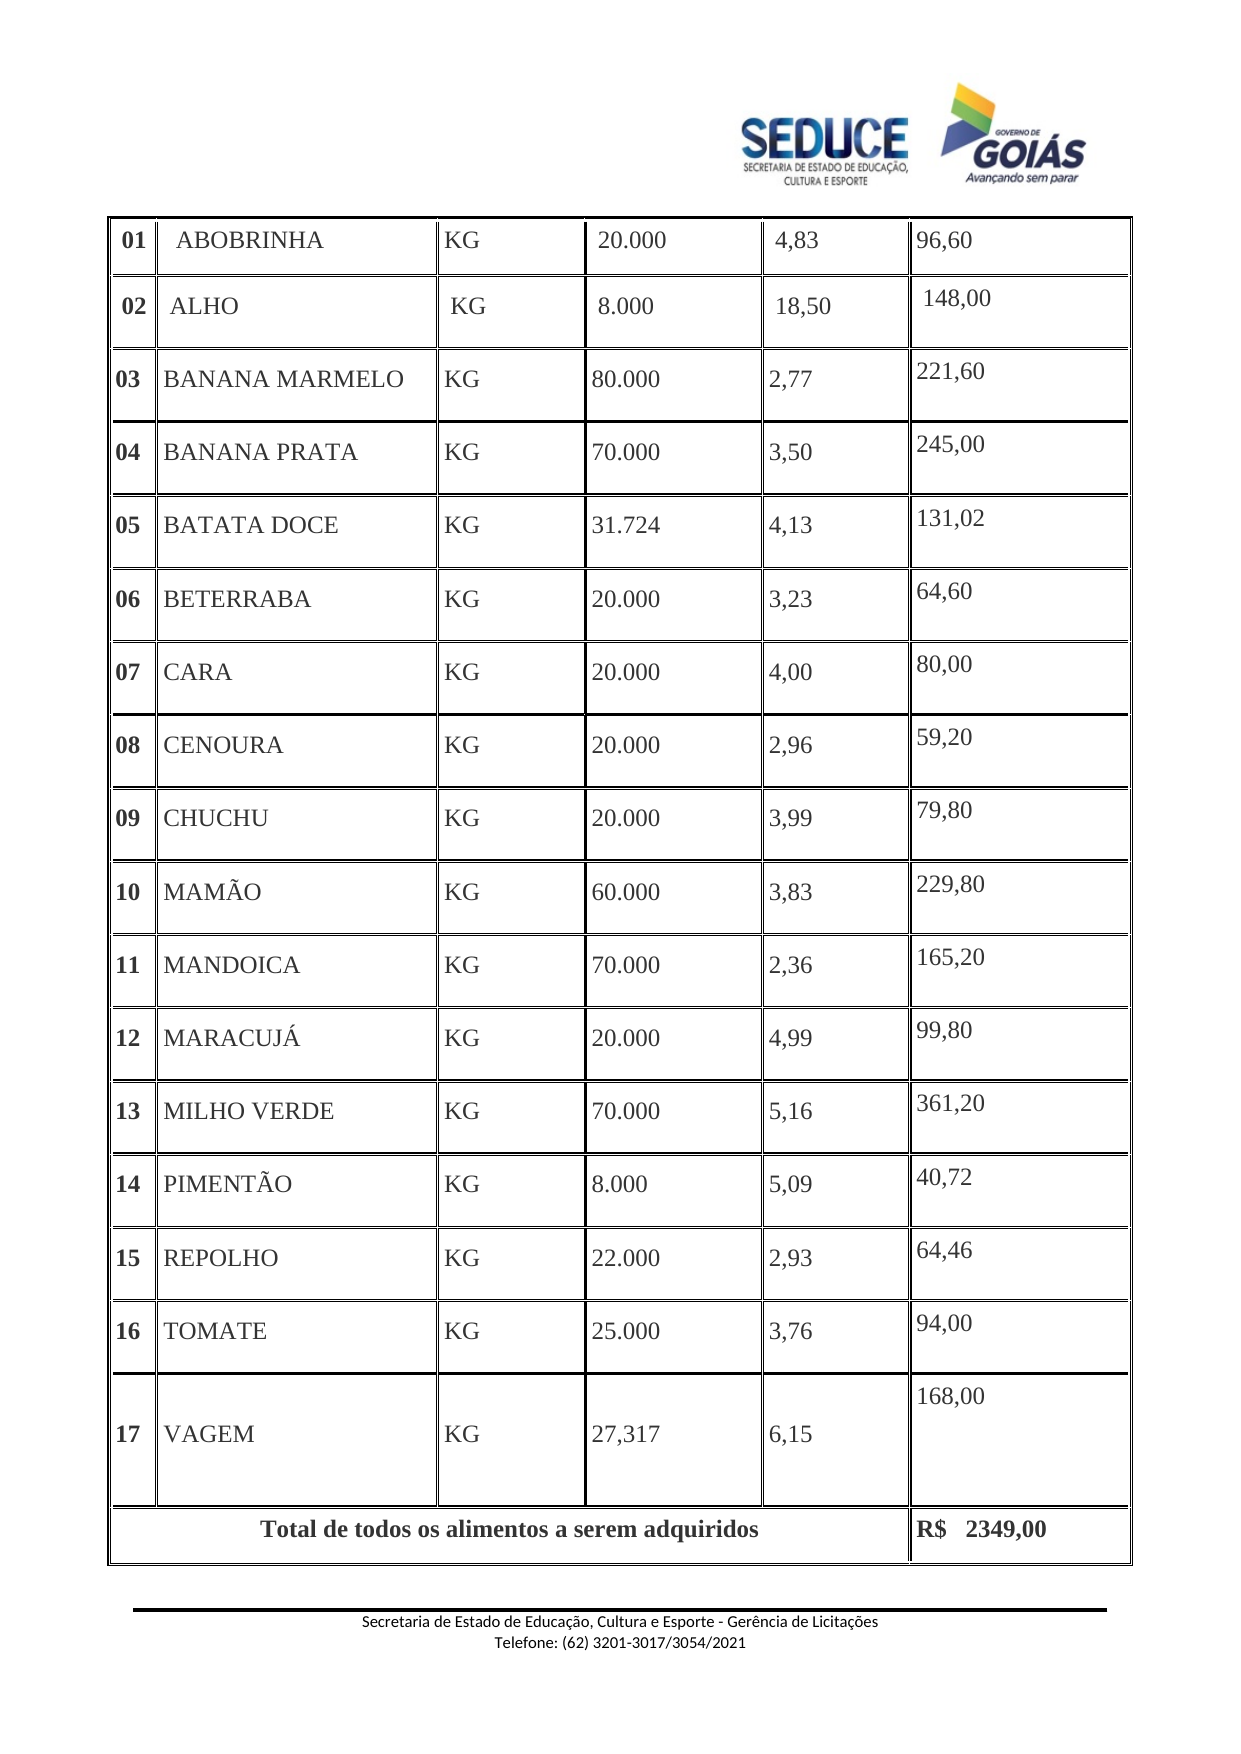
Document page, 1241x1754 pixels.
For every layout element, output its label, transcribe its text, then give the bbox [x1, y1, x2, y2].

table_cell BATATA DOCE [158, 497, 436, 566]
table_cell CARA [158, 643, 436, 713]
table_cell 10 [111, 859, 155, 933]
table_cell 01 [111, 219, 157, 273]
table_cell 148,00 [912, 274, 1130, 347]
table_cell KG [439, 277, 584, 347]
table_cell PIMENTÃO [158, 1156, 436, 1226]
table_cell 4,13 [764, 497, 908, 566]
table_cell 8.000 [587, 1156, 761, 1226]
table_cell 79,80 [912, 786, 1130, 859]
table_cell 229,80 [912, 859, 1130, 933]
table_cell 14 [111, 1152, 155, 1226]
table_cell KG [439, 716, 584, 786]
table_cell 4,99 [764, 1009, 908, 1079]
table_cell 03 [109, 347, 157, 420]
table_cell KG [439, 1156, 584, 1226]
table_cell 80,00 [910, 640, 1131, 713]
table_cell 05 [111, 493, 155, 566]
table_cell 16 [109, 1299, 157, 1372]
table_cell KG [439, 1375, 584, 1505]
table_cell 80.000 [587, 350, 761, 420]
table_cell 70.000 [587, 936, 761, 1006]
table_cell 59,20 [912, 713, 1131, 786]
table_cell 31.724 [587, 497, 761, 566]
table_cell 96,60 [910, 219, 1130, 273]
table_cell 60.000 [587, 863, 761, 933]
table_cell KG [439, 1302, 584, 1372]
table_cell KG [439, 423, 584, 493]
table_cell 6,15 [764, 1375, 908, 1505]
table_cell 5,09 [764, 1156, 908, 1226]
table_cell KG [439, 936, 584, 1006]
table_cell 09 [111, 786, 155, 859]
table_cell 4,00 [764, 643, 908, 713]
table_cell KG [439, 863, 584, 933]
table_cell 17 [111, 1372, 155, 1505]
table_cell CENOURA [158, 716, 436, 786]
table_cell 15 [109, 1226, 157, 1299]
table_cell 64,46 [910, 1226, 1131, 1299]
table_cell 3,50 [764, 423, 908, 493]
table_cell 08 [109, 713, 155, 786]
table_cell VAGEM [158, 1375, 436, 1505]
table_cell 8.000 [587, 277, 761, 347]
table_cell 165,20 [910, 933, 1131, 1006]
table_cell KG [439, 350, 584, 420]
picture [726, 73, 1108, 216]
table_cell 2,93 [764, 1229, 908, 1299]
table_cell MAMÃO [158, 863, 436, 933]
table_cell MILHO VERDE [158, 1083, 436, 1152]
table_cell MANDOICA [158, 936, 436, 1006]
table_cell 20.000 [587, 643, 761, 713]
table_cell 245,00 [912, 420, 1130, 493]
table_cell ABOBRINHA [157, 219, 438, 273]
table_cell KG [438, 218, 585, 273]
table_cell 221,60 [910, 347, 1131, 420]
table_cell BANANA MARMELO [158, 350, 436, 420]
table_cell 12 [109, 1006, 157, 1079]
table_cell 11 [109, 933, 157, 1006]
table_cell KG [439, 1229, 584, 1299]
table_cell 40,72 [912, 1152, 1130, 1226]
table_cell 3,99 [764, 790, 908, 859]
table_cell 20.000 [587, 1009, 761, 1079]
table_cell BANANA PRATA [158, 423, 436, 493]
table_cell CHUCHU [158, 790, 436, 859]
table_cell BETERRABA [158, 570, 436, 640]
table_cell 131,02 [912, 493, 1130, 566]
table_cell KG [439, 643, 584, 713]
table_cell KG [439, 790, 584, 859]
table_cell 20.000 [585, 219, 762, 273]
table_cell KG [439, 497, 584, 566]
table_cell KG [439, 1009, 584, 1079]
table_cell 07 [109, 640, 157, 713]
table_cell REPOLHO [158, 1229, 436, 1299]
table_cell 2,96 [764, 716, 908, 786]
table_cell 70.000 [587, 423, 761, 493]
table_cell Total de todos os alimentos a serem adquiridos [111, 1505, 910, 1563]
table_cell 04 [111, 420, 155, 493]
table_cell 4,83 [763, 218, 910, 273]
table_cell 20.000 [587, 570, 761, 640]
table_cell 70.000 [587, 1083, 761, 1152]
table_cell 3,76 [764, 1302, 908, 1372]
table_cell 94,00 [910, 1299, 1131, 1372]
table_cell 64,60 [912, 566, 1130, 640]
table_cell 20.000 [587, 790, 761, 859]
table_cell 361,20 [912, 1079, 1130, 1152]
table_cell TOMATE [158, 1302, 436, 1372]
table_cell 2,77 [764, 350, 908, 420]
table_cell KG [439, 570, 584, 640]
table_cell 168,00 [912, 1372, 1130, 1505]
table_cell KG [439, 1083, 584, 1152]
table_cell 13 [111, 1079, 155, 1152]
table_cell 20.000 [587, 716, 761, 786]
table_cell 06 [111, 566, 155, 640]
table_cell 22.000 [587, 1229, 761, 1299]
table_cell R$ 2349,00 [910, 1505, 1130, 1563]
table_cell 18,50 [764, 277, 908, 347]
table_cell 25.000 [587, 1302, 761, 1372]
table_cell 5,16 [764, 1083, 908, 1152]
table_cell 02 [111, 274, 155, 347]
table_cell 3,23 [764, 570, 908, 640]
table_cell 2,36 [764, 936, 908, 1006]
table_cell ALHO [158, 277, 436, 347]
table_cell MARACUJÁ [158, 1009, 436, 1079]
table_cell 27,317 [587, 1375, 761, 1505]
table_cell 99,80 [910, 1006, 1131, 1079]
table_cell 3,83 [764, 863, 908, 933]
